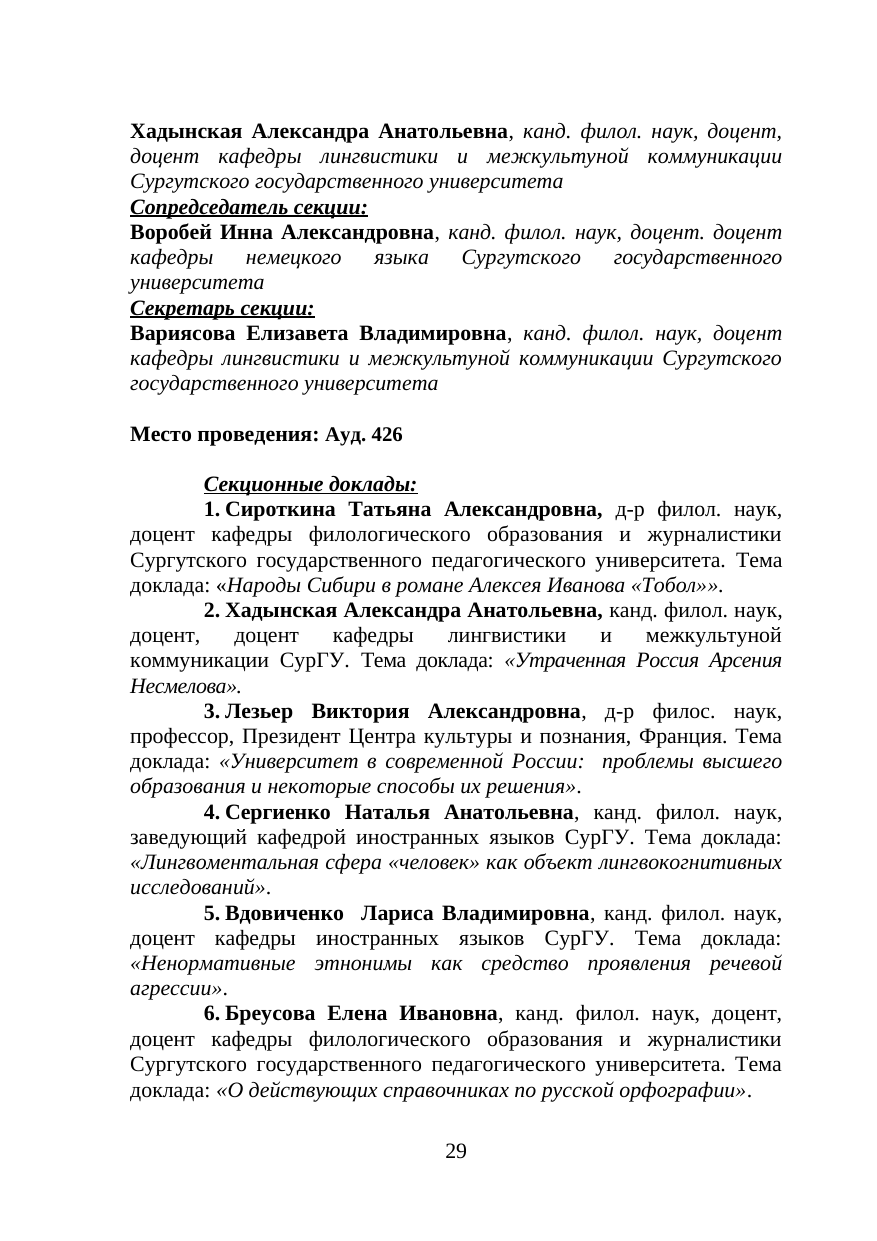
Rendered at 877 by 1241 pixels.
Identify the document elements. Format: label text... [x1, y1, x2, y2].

text Вариясова Елизавета Владимировна, канд. филол. наук, доцент кафедры лингвистики и межкультуной коммуникации Сургутского государственного университета [130, 320, 782, 395]
text Сопредседатель секции: [130, 194, 782, 219]
list Лезьер Виктория Александровна, д-р филос. наук, профессор, Президент Центра культуры и познания, Франция. Тема доклада: «Университет в современной России: проблемы высшего образования и некоторые способы их решения». [130, 698, 782, 799]
list Сергиенко Наталья Анатольевна, канд. филол. наук, заведующий кафедрой иностранных языков СурГУ. Тема доклада: «Лингвоментальная сфера «человек» как объект лингвокогнитивных исследований». [130, 799, 782, 899]
text Секционные доклады: [130, 471, 782, 496]
list Хадынская Александра Анатольевна, канд. филол. наук, доцент, доцент кафедры лингвистики и межкультуной коммуникации СурГУ. Тема доклада: «Утраченная Россия Арсения Несмелова». [130, 597, 782, 698]
list Вдовиченко Лариса Владимировна, канд. филол. наук, доцент кафедры иностранных языков СурГУ. Тема доклада: «Ненормативные этнонимы как средство проявления речевой агрессии». [130, 899, 782, 1000]
text Секретарь секции: [130, 294, 782, 320]
list Бреусова Елена Ивановна, канд. филол. наук, доцент, доцент кафедры филологического образования и журналистики Сургутского государственного педагогического университета. Тема доклада: «О действующих справочниках по русской орфографии». [130, 1000, 782, 1102]
list Сироткина Татьяна Александровна, д-р филол. наук, доцент кафедры филологического образования и журналистики Сургутского государственного педагогического университета. Тема доклада: «Народы Сибири в романе Алексея Иванова «Тобол»». [130, 496, 782, 597]
text Место проведения: Ауд. 426 [130, 421, 782, 446]
text Хадынская Александра Анатольевна, канд. филол. наук, доцент, доцент кафедры лингвистики и межкультуной коммуникации Сургутского государственного университета [130, 118, 782, 194]
text Воробей Инна Александровна, канд. филол. наук, доцент. доцент кафедры немецкого языка Сургутского государственного университета [130, 219, 782, 294]
